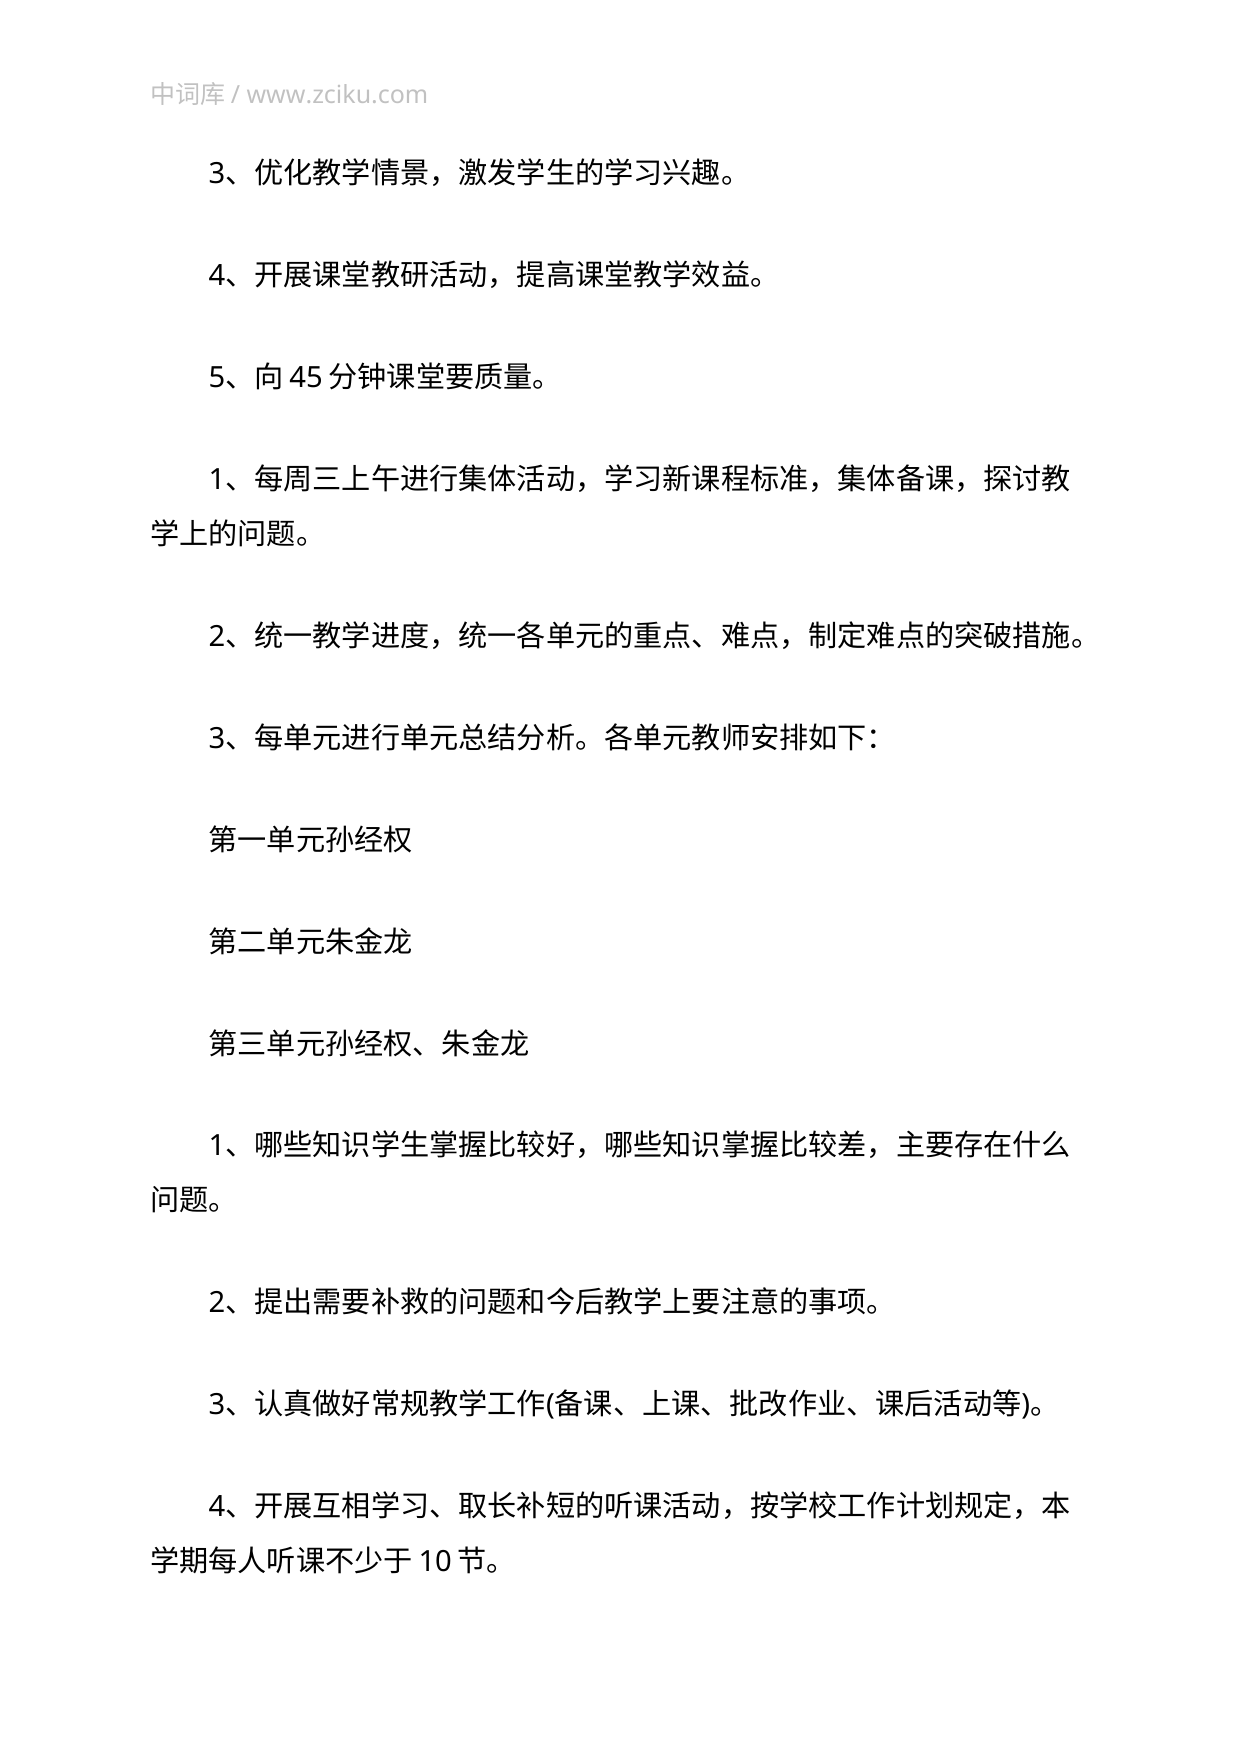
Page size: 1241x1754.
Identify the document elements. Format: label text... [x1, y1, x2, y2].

text 2、提出需要补救的问题和今后教学上要注意的事项。 [150, 1279, 1090, 1321]
text 1、哪些知识学生掌握比较好，哪些知识掌握比较差，主要存在什么问题。 [150, 1122, 1090, 1219]
text 3、优化教学情景，激发学生的学习兴趣。 [150, 150, 1090, 192]
text 第三单元孙经权、朱金龙 [150, 1020, 1090, 1062]
text 2、统一教学进度，统一各单元的重点、难点，制定难点的突破措施。 [150, 613, 1090, 655]
text 3、每单元进行单元总结分析。各单元教师安排如下： [150, 715, 1090, 757]
text 第一单元孙经权 [150, 817, 1090, 859]
text 1、每周三上午进行集体活动，学习新课程标准，集体备课，探讨教学上的问题。 [150, 456, 1090, 553]
text 3、认真做好常规教学工作(备课、上课、批改作业、课后活动等)。 [150, 1381, 1090, 1423]
text 4、开展互相学习、取长补短的听课活动，按学校工作计划规定，本学期每人听课不少于10节。 [150, 1483, 1090, 1580]
text 5、向45分钟课堂要质量。 [150, 354, 1090, 396]
text 4、开展课堂教研活动，提高课堂教学效益。 [150, 252, 1090, 294]
text 第二单元朱金龙 [150, 918, 1090, 961]
